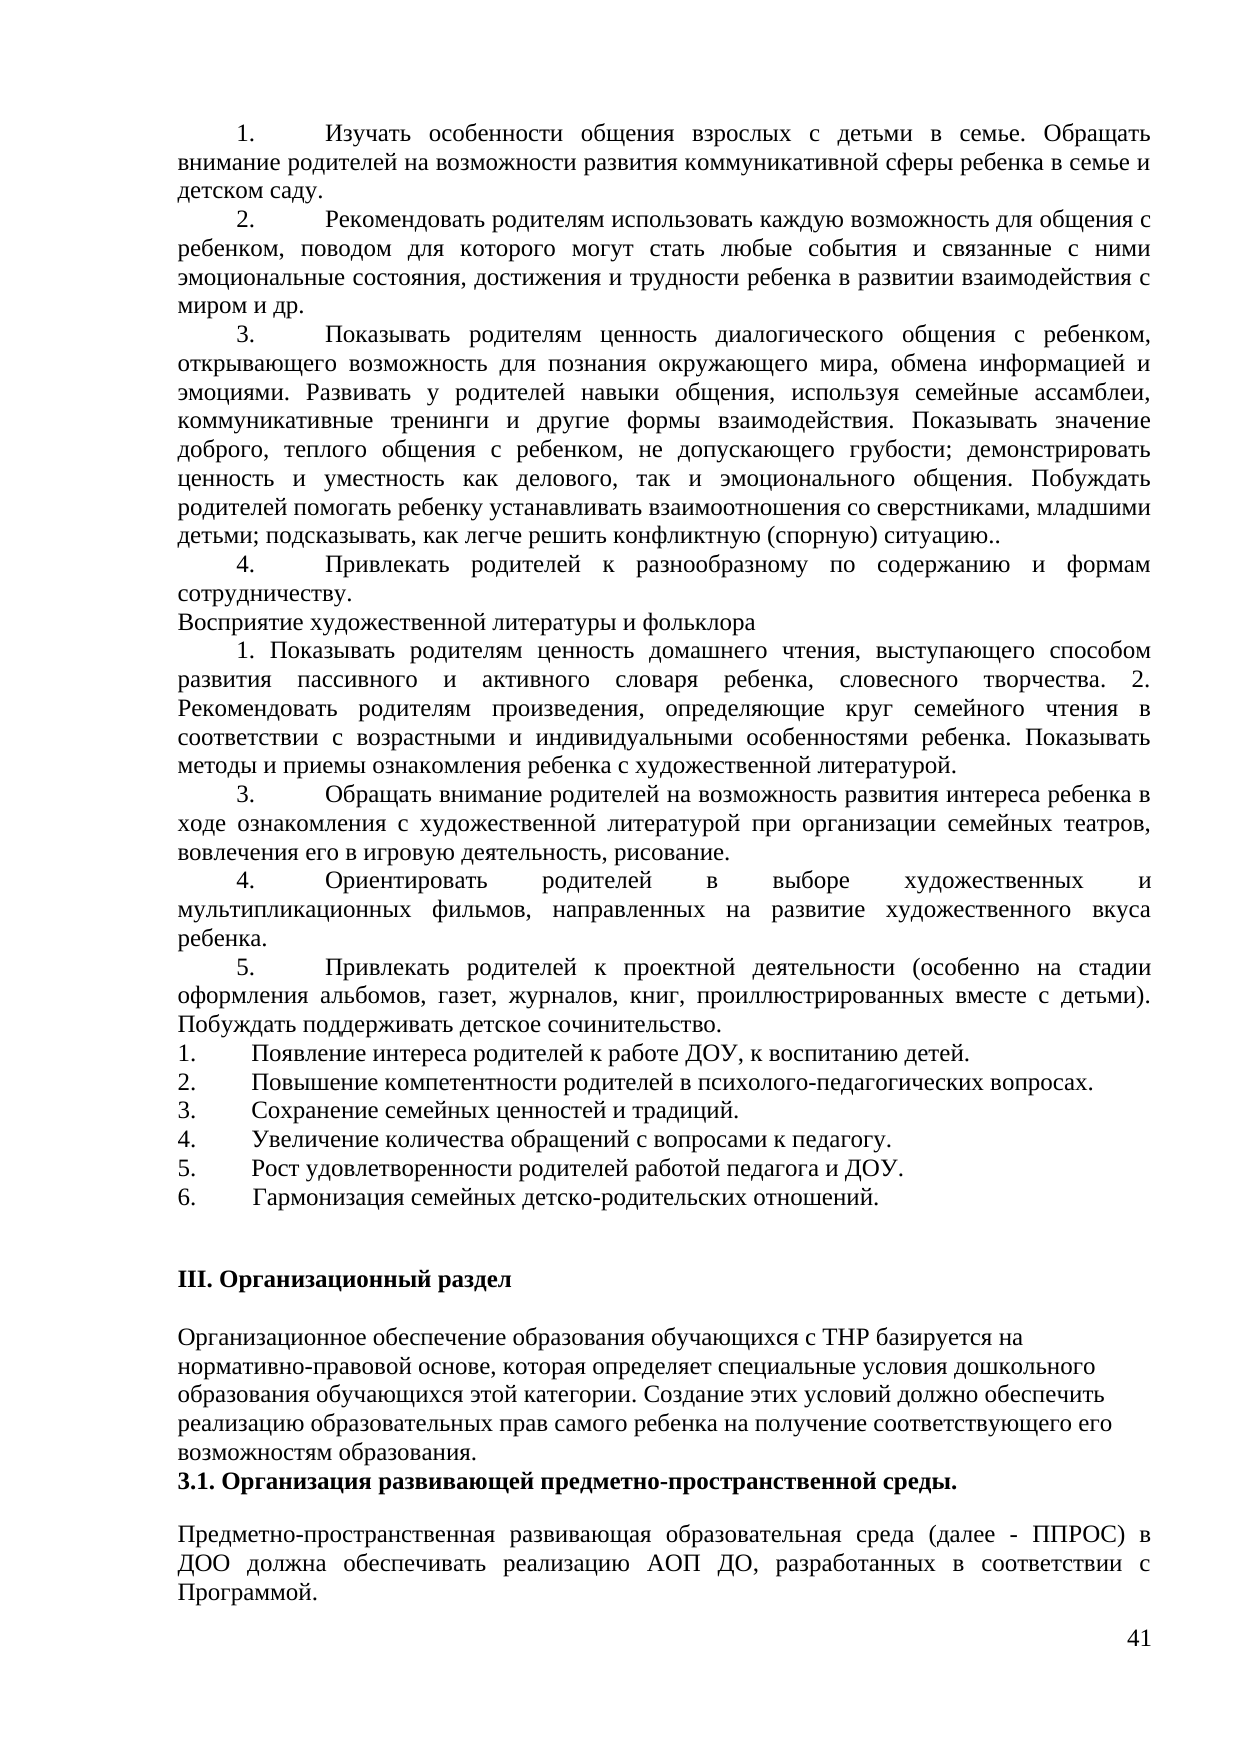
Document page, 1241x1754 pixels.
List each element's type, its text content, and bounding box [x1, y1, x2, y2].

text Восприятие художественной литературы и фольклора [177, 607, 1152, 636]
text 5. Привлекать родителей к проектной деятельности (особенно на стадии оформления альбомов, газет, журналов, книг, проиллюстрированных вместе с детьми). Побуждать поддерживать детское сочинительство. [177, 952, 1152, 1038]
text 5. Рост удовлетворенности родителей работой педагога и ДОУ. [177, 1153, 1152, 1182]
text 4. Ориентировать родителей в выборе художественных и мультипликационных фильмов, направленных на развитие художественного вкуса ребенка. [177, 866, 1152, 952]
text 3. Показывать родителям ценность диалогического общения с ребенком, открывающего возможность для познания окружающего мира, обмена информацией и эмоциями. Развивать у родителей навыки общения, используя семейные ассамблеи, коммуникативные тренинги и другие формы взаимодействия. Показывать значение доброго, теплого общения с ребенком, не допускающего грубости; демонстрировать ценность и уместность как делового, так и эмоционального общения. Побуждать родителей помогать ребенку устанавливать взаимоотношения со сверстниками, младшими детьми; подсказывать, как легче решить конфликтную (спорную) ситуацию.. [177, 319, 1152, 549]
text III. Организационный раздел [177, 1264, 1152, 1293]
text 2. Повышение компетентности родителей в психолого-педагогических вопросах. [177, 1067, 1152, 1096]
text 4. Привлекать родителей к разнообразному по содержанию и формам сотрудничеству. [177, 549, 1152, 607]
text 1. Изучать особенности общения взрослых с детьми в семье. Обращать внимание родителей на возможности развития коммуникативной сферы ребенка в семье и детском саду. [177, 118, 1152, 204]
text Предметно-пространственная развивающая образовательная среда (далее - ППРОС) в ДОО должна обеспечивать реализацию АОП ДО, разработанных в соответствии с Программой. [177, 1519, 1152, 1606]
text 3.1. Организация развивающей предметно-пространственной среды. [177, 1466, 1152, 1494]
text 3. Обращать внимание родителей на возможность развития интереса ребенка в ходе ознакомления с художественной литературой при организации семейных театров, вовлечения его в игровую деятельность, рисование. [177, 779, 1152, 866]
text 3. Сохранение семейных ценностей и традиций. [177, 1096, 1152, 1124]
text 6. Гармонизация семейных детско-родительских отношений. [177, 1182, 1152, 1211]
text 1. Появление интереса родителей к работе ДОУ, к воспитанию детей. [177, 1038, 1152, 1067]
text 4. Увеличение количества обращений с вопросами к педагогу. [177, 1124, 1152, 1153]
text 2. Рекомендовать родителям использовать каждую возможность для общения с ребенком, поводом для которого могут стать любые события и связанные с ними эмоциональные состояния, достижения и трудности ребенка в развитии взаимодействия с миром и др. [177, 204, 1152, 319]
text 1. Показывать родителям ценность домашнего чтения, выступающего способом развития пассивного и активного словаря ребенка, словесного творчества. 2. Рекомендовать родителям произведения, определяющие круг семейного чтения в соответствии с возрастными и индивидуальными особенностями ребенка. Показывать методы и приемы ознакомления ребенка с художественной литературой. [177, 636, 1152, 779]
text Организационное обеспечение образования обучающихся с ТНР базируется на нормативно-правовой основе, которая определяет специальные условия дошкольного образования обучающихся этой категории. Создание этих условий должно обеспечить реализацию образовательных прав самого ребенка на получение соответствующего его возможностям образования. [177, 1322, 1152, 1466]
